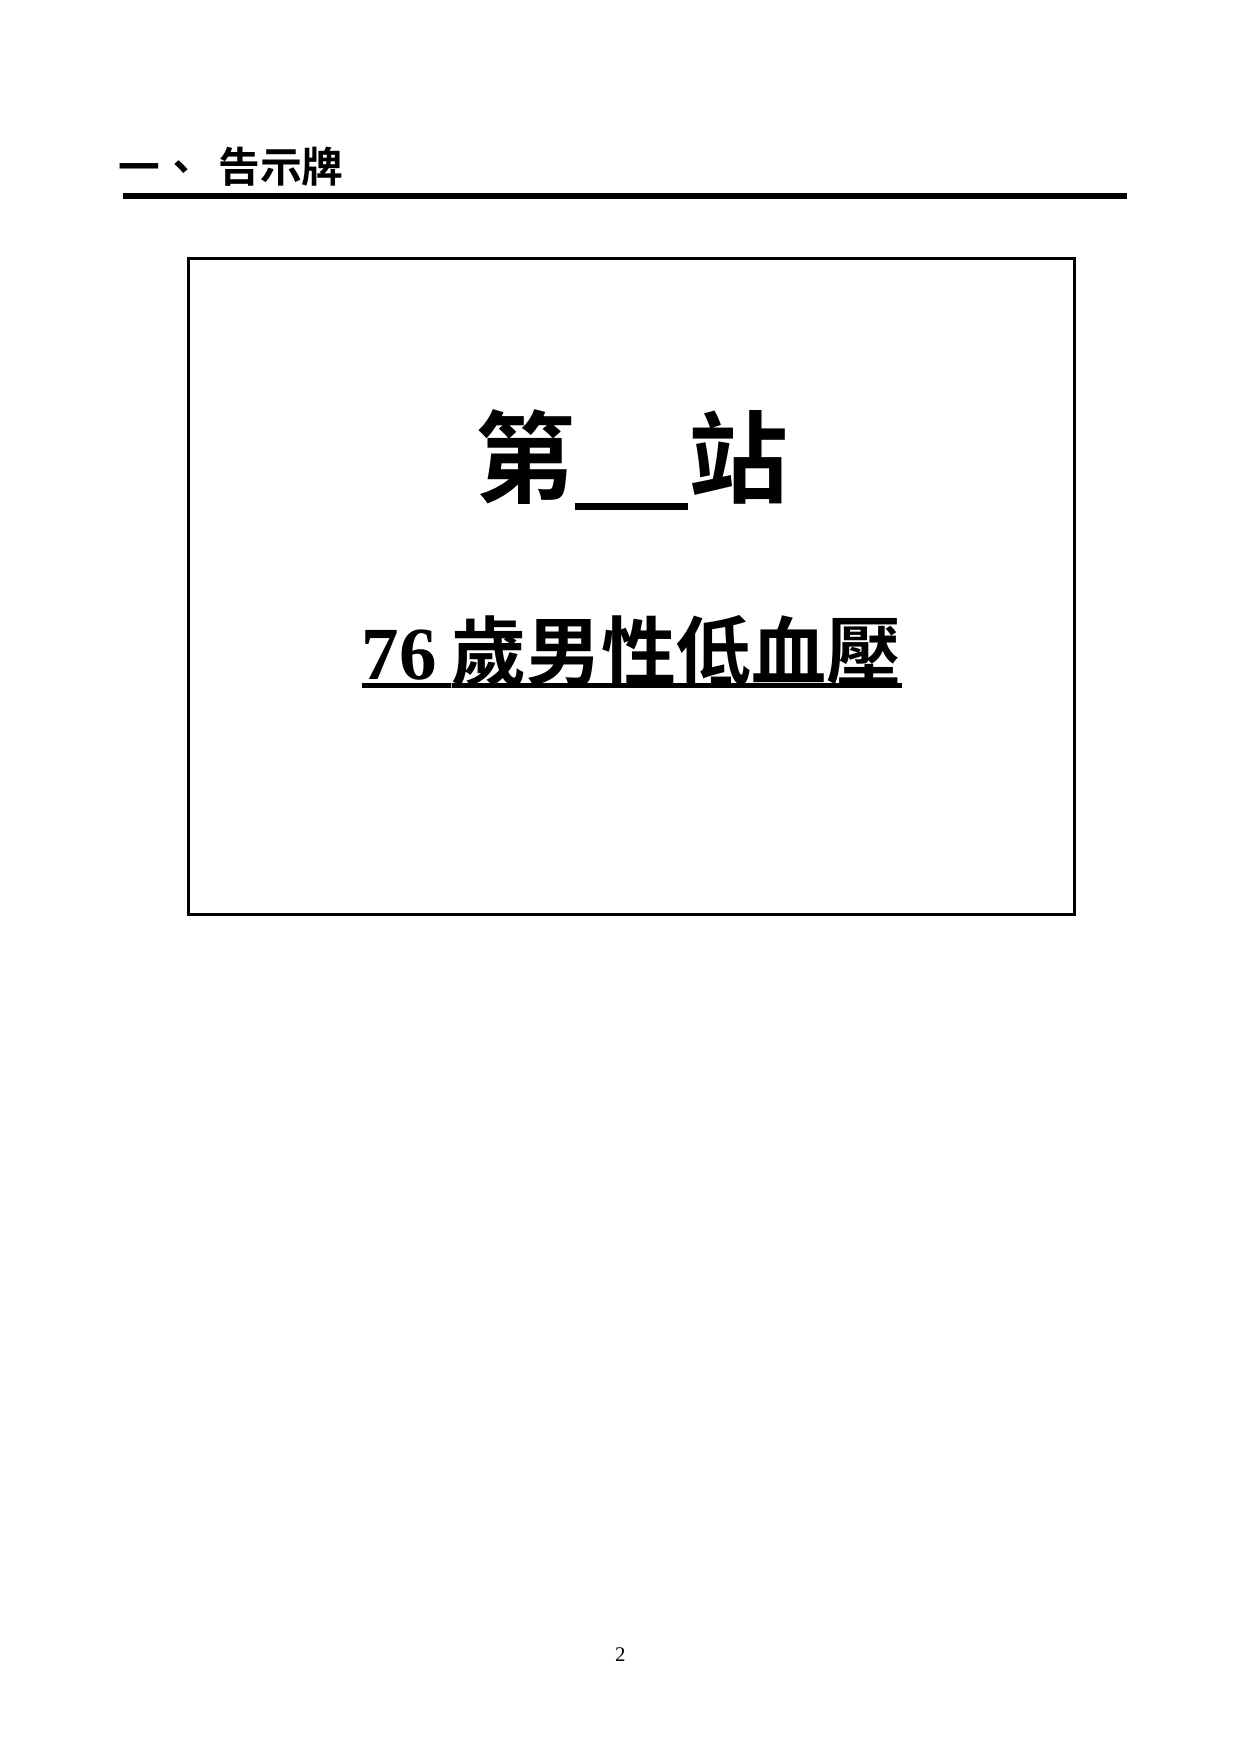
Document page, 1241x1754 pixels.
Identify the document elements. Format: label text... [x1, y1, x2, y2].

list 告示牌 [118, 127, 1122, 202]
